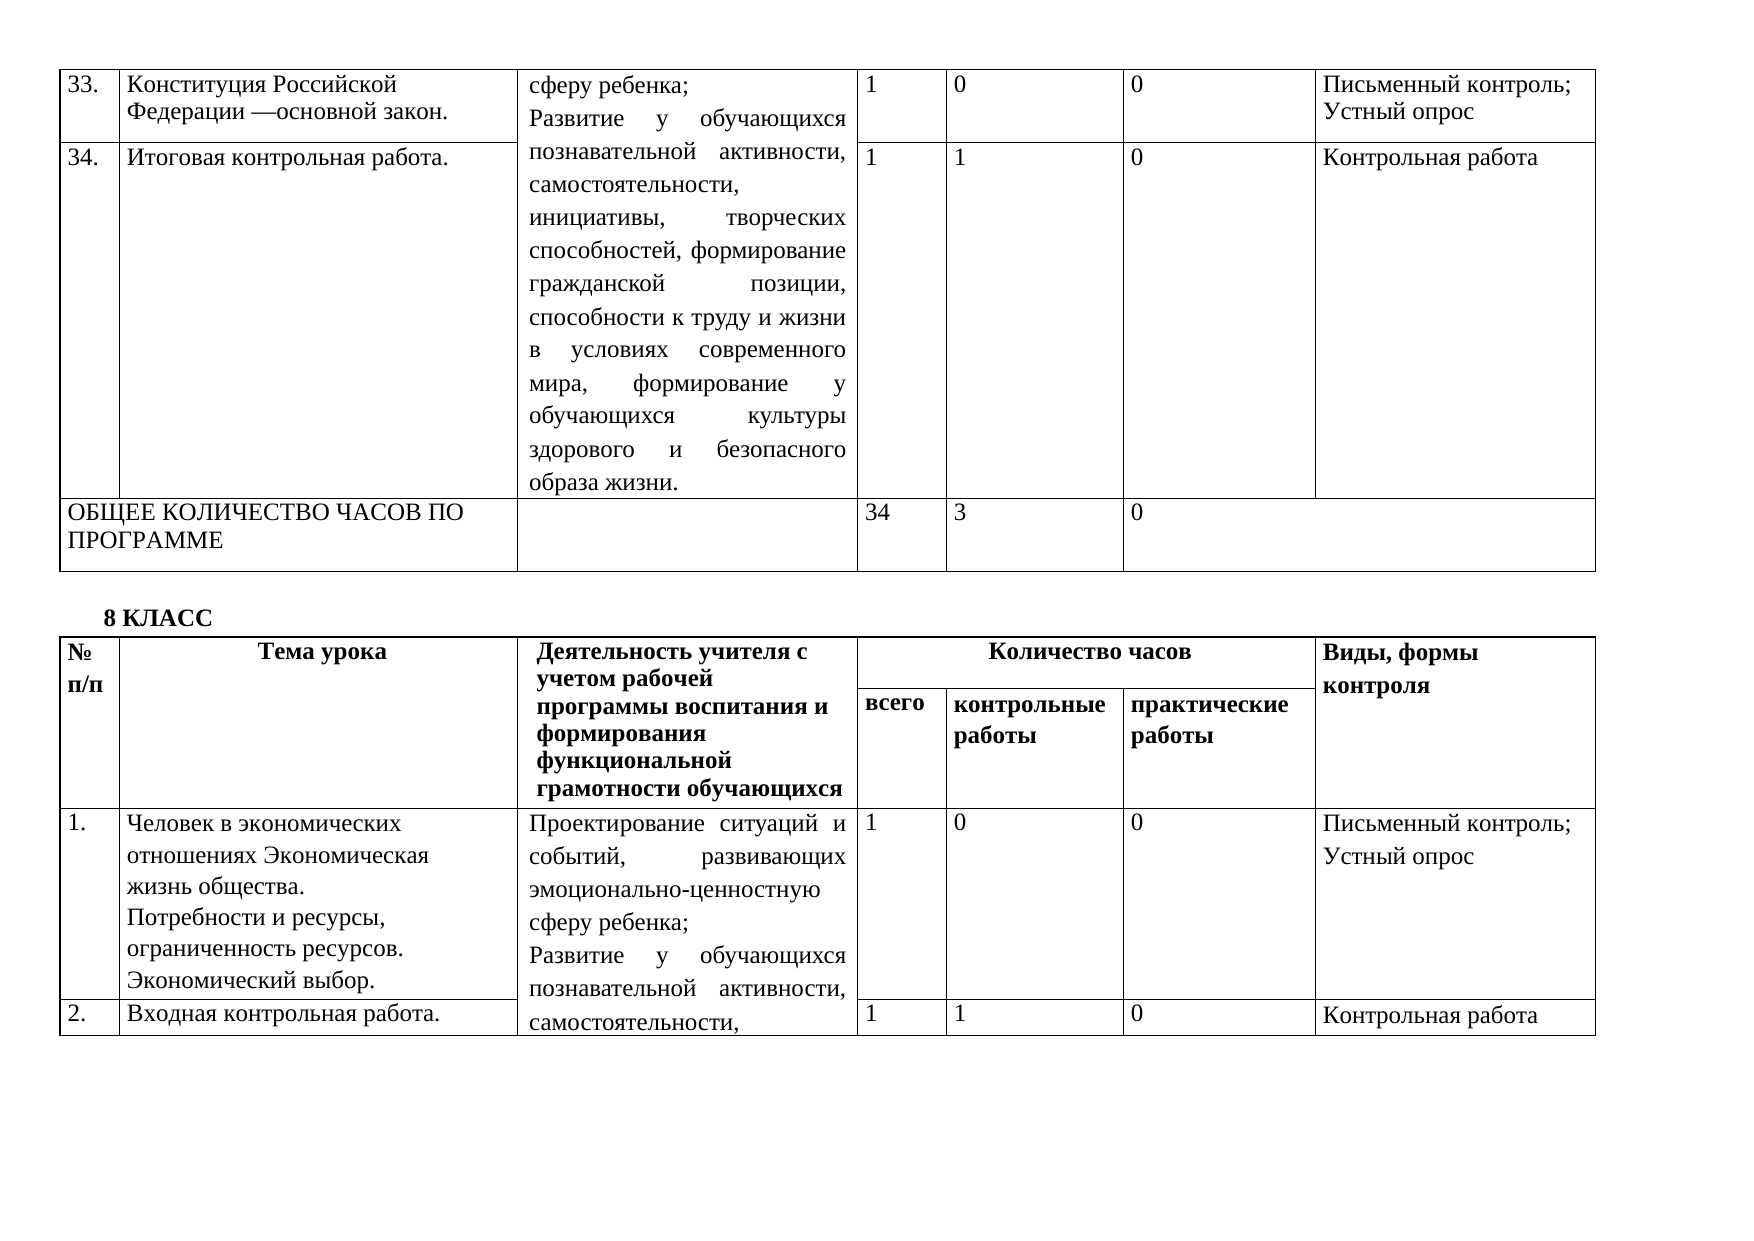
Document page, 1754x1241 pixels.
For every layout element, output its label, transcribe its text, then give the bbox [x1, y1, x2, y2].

table_cell 1. [61, 809, 119, 999]
table_cell [518, 499, 857, 571]
table_cell 0 [1124, 1000, 1315, 1034]
table_header Виды, формы контроля [1316, 638, 1595, 807]
table_cell 0 [1124, 809, 1315, 999]
table_cell Проектирование ситуаций и событий, развивающих эмоционально-ценностную сферу ребенка; Развитие у обучающихся познавательной активности, самостоятельности, инициативы, творческих способностей, формирование гражданской позиции, способности к труду и жизни в условиях современного мира, формирование у обучающихся культуры здорового и безопасного образа жизни; Общение с детьми, признание их достоинства, понимание и принятия их; Моделирование ситуаций для выбора поступка обучающимися; Организация для обучающихся ситуаций контроля и оценки, самооценки; Включение в «дела»; Включение системы поощрения учебной/социальной успешности и проявления активной жизненной позиции обучающихся; Организация форм индивидуальной и групповой работы. [518, 809, 857, 1034]
table_cell 1 [858, 70, 946, 142]
table_cell Контрольная работа [1316, 1000, 1595, 1034]
table_cell 0 [1124, 70, 1315, 142]
table_cell 1 [858, 809, 946, 999]
table_cell 34 [858, 499, 946, 571]
table_cell 0 [1124, 499, 1595, 571]
table_cell 3 [947, 499, 1123, 571]
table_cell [1316, 70, 1595, 142]
table_cell 0 [947, 70, 1123, 142]
table_cell 0 [1124, 143, 1315, 498]
table_cell практические работы [1124, 689, 1315, 807]
table_cell Конституция Российской Федерации —основной закон. [120, 70, 517, 142]
table_cell Итоговая контрольная работа. [120, 143, 517, 498]
table_cell 2. [61, 1000, 119, 1034]
table_cell ОБЩЕЕ КОЛИЧЕСТВО ЧАСОВ ПО ПРОГРАММЕ [61, 499, 517, 571]
table_cell всего [858, 689, 946, 807]
table_header Количество часов [858, 638, 1315, 688]
table_cell 1 [858, 143, 946, 498]
table_header № п/п [61, 638, 119, 807]
table_cell контрольные работы [947, 689, 1123, 807]
text 8 КЛАСС [103, 603, 1724, 632]
table_cell 1 [947, 1000, 1123, 1034]
table_cell 1 [858, 1000, 946, 1034]
table_cell 33. [61, 70, 119, 142]
table_cell 34. [61, 143, 119, 498]
table_cell Контрольная работа [1316, 143, 1595, 498]
table_cell Письменный контроль; Устный опрос [1316, 809, 1595, 999]
table_cell Входная контрольная работа. [120, 1000, 517, 1034]
table_cell 1 [947, 143, 1123, 498]
table_header Тема урока [120, 638, 517, 807]
table_header Деятельность учителя с учетом рабочей программы воспитания и формирования функциональной грамотности обучающихся грамотности обучающихся [518, 638, 857, 807]
table_cell 0 [947, 809, 1123, 999]
table_cell Человек в экономических отношениях Экономическая жизнь общества. Потребности и ресурсы, ограниченность ресурсов. Экономический выбор. [120, 809, 517, 999]
